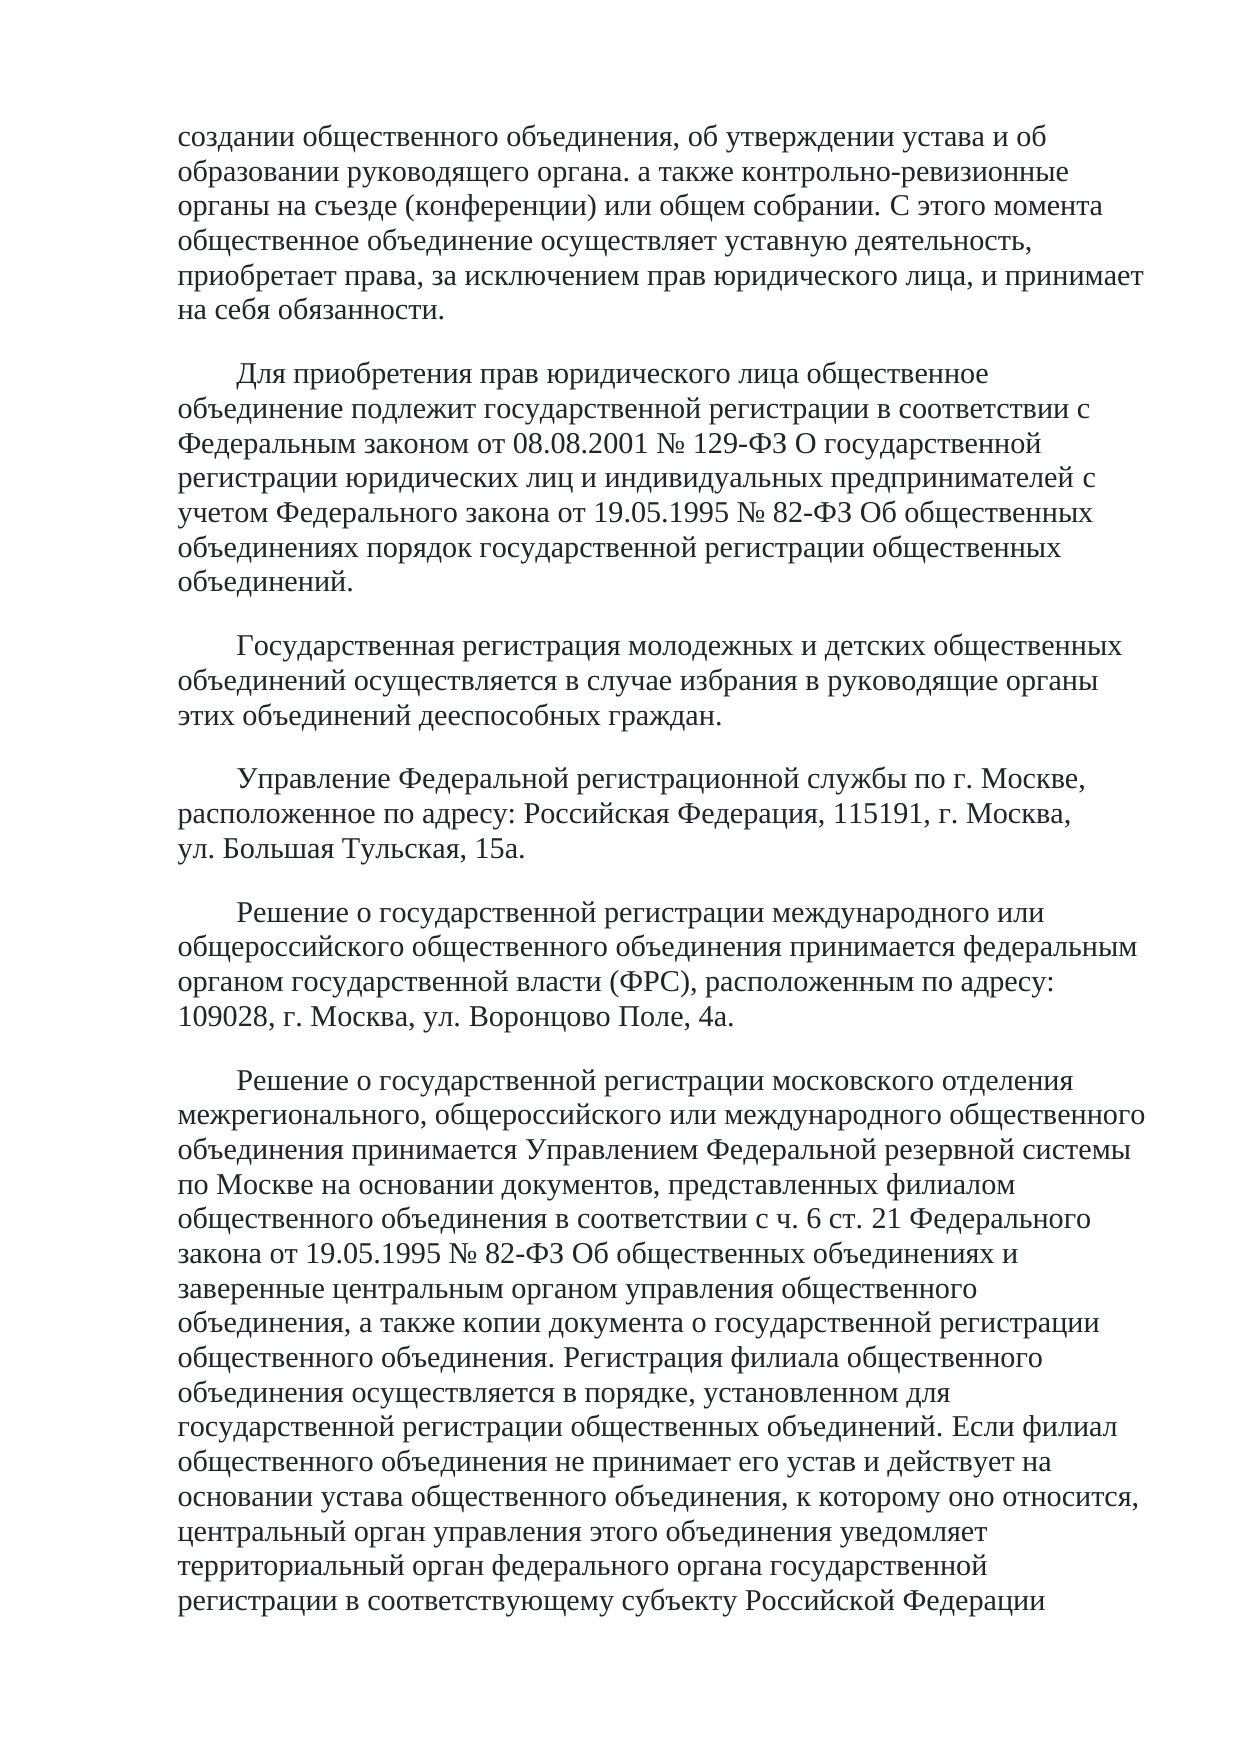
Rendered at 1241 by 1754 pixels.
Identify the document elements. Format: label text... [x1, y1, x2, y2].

text Решение о государственной регистрации международного или общероссийского общественного объединения принимается федеральным органом государственной власти (ФРС), расположенным по адресу: 109028, г. Москва, ул. Воронцово Поле, 4а. [177, 894, 1152, 1033]
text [177, 1062, 1152, 1617]
text Управление Федеральной регистрационной службы по г. Москве, расположенное по адресу: Российская Федерация, 115191, г. Москва, ул. Большая Тульская, 15а. [177, 761, 1152, 865]
text Для приобретения прав юридического лица общественное объединение подлежит государственной регистрации в соответствии с Федеральным законом от 08.08.2001 № 129-ФЗ О государственной регистрации юридических лиц и индивидуальных предпринимателей ​​с учетом Федерального закона от 19.05.1995 № 82-ФЗ Об общественных объединениях порядок государственной регистрации общественных объединений. [177, 355, 1152, 598]
text Государственная регистрация молодежных и детских общественных объединений осуществляется в случае избрания в руководящие органы этих объединений дееспособных граждан. [177, 627, 1152, 731]
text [177, 118, 1152, 326]
